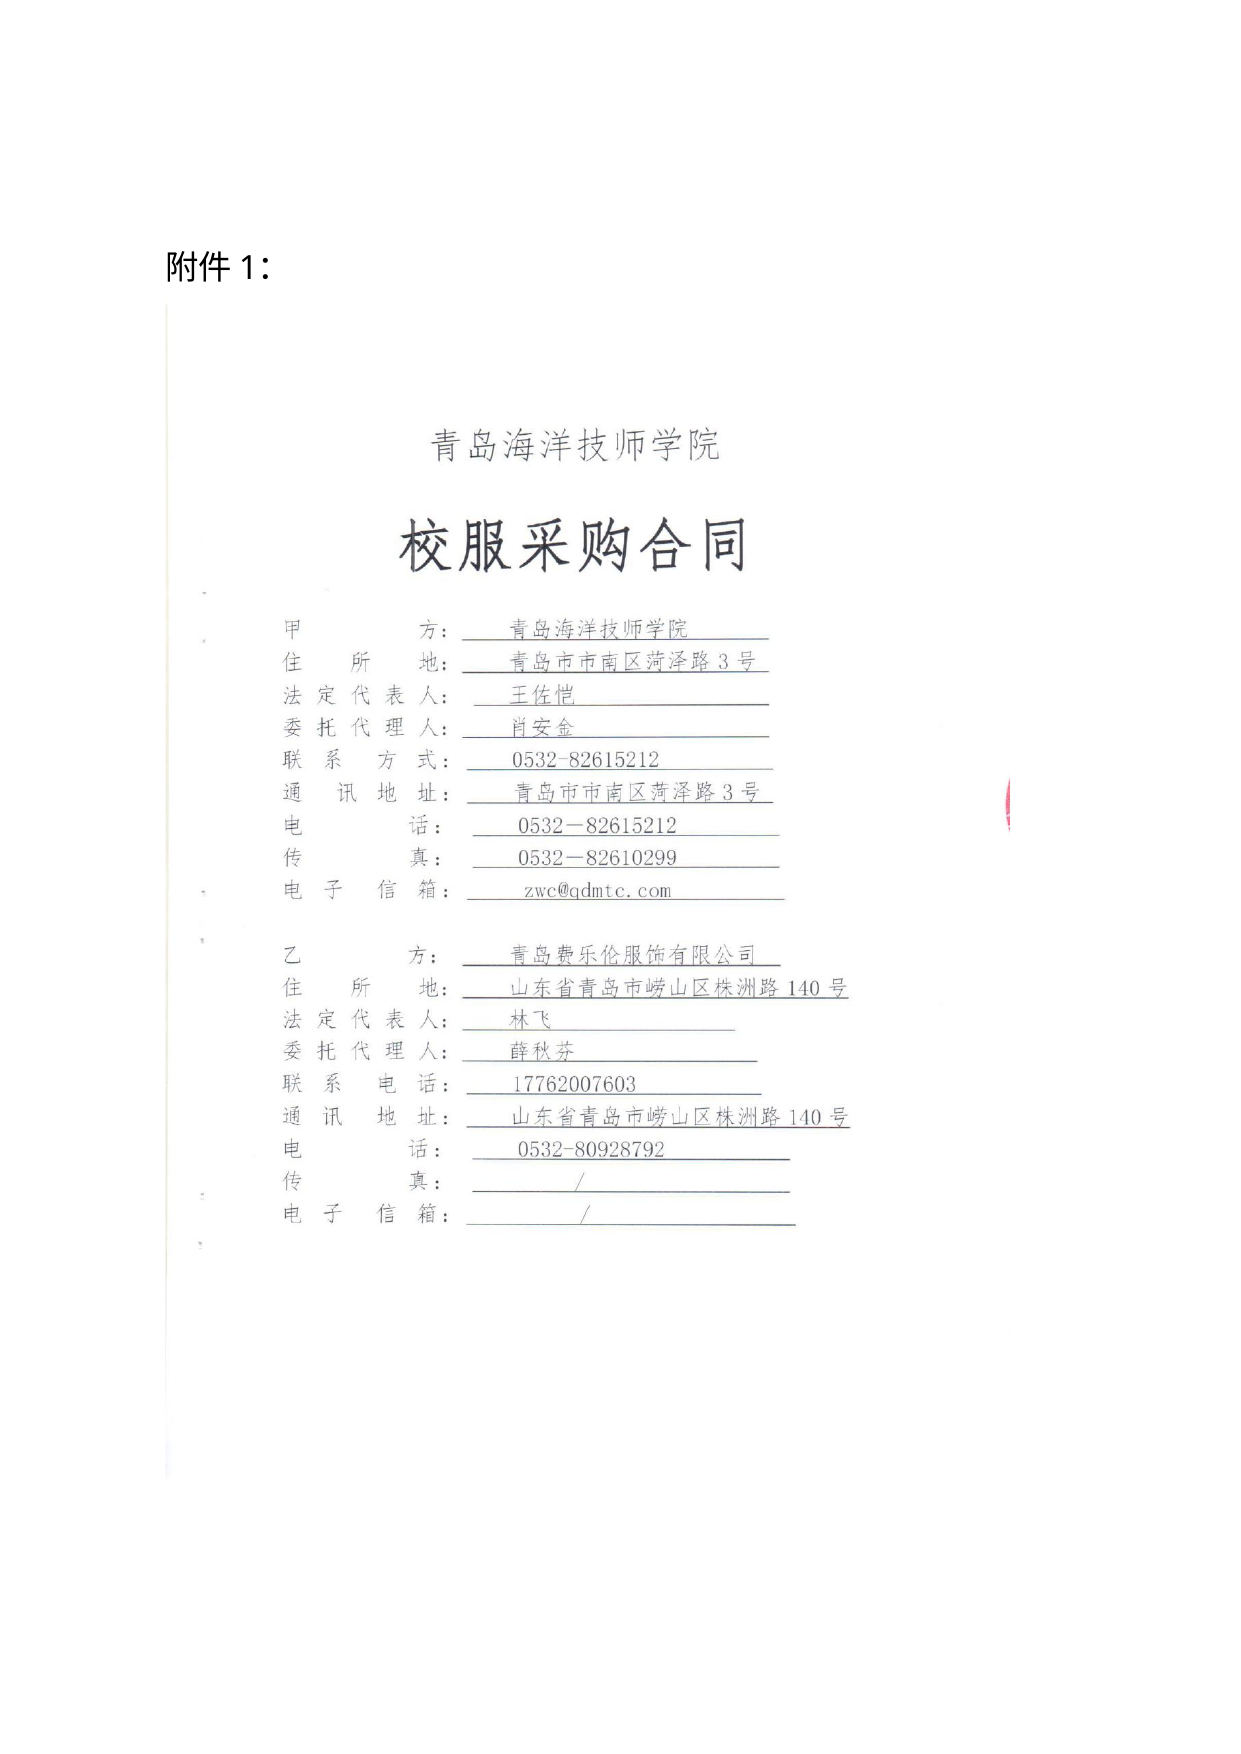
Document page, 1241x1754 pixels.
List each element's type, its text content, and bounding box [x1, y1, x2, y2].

text 附件1： [165, 233, 1087, 298]
picture [165, 297, 1010, 1492]
